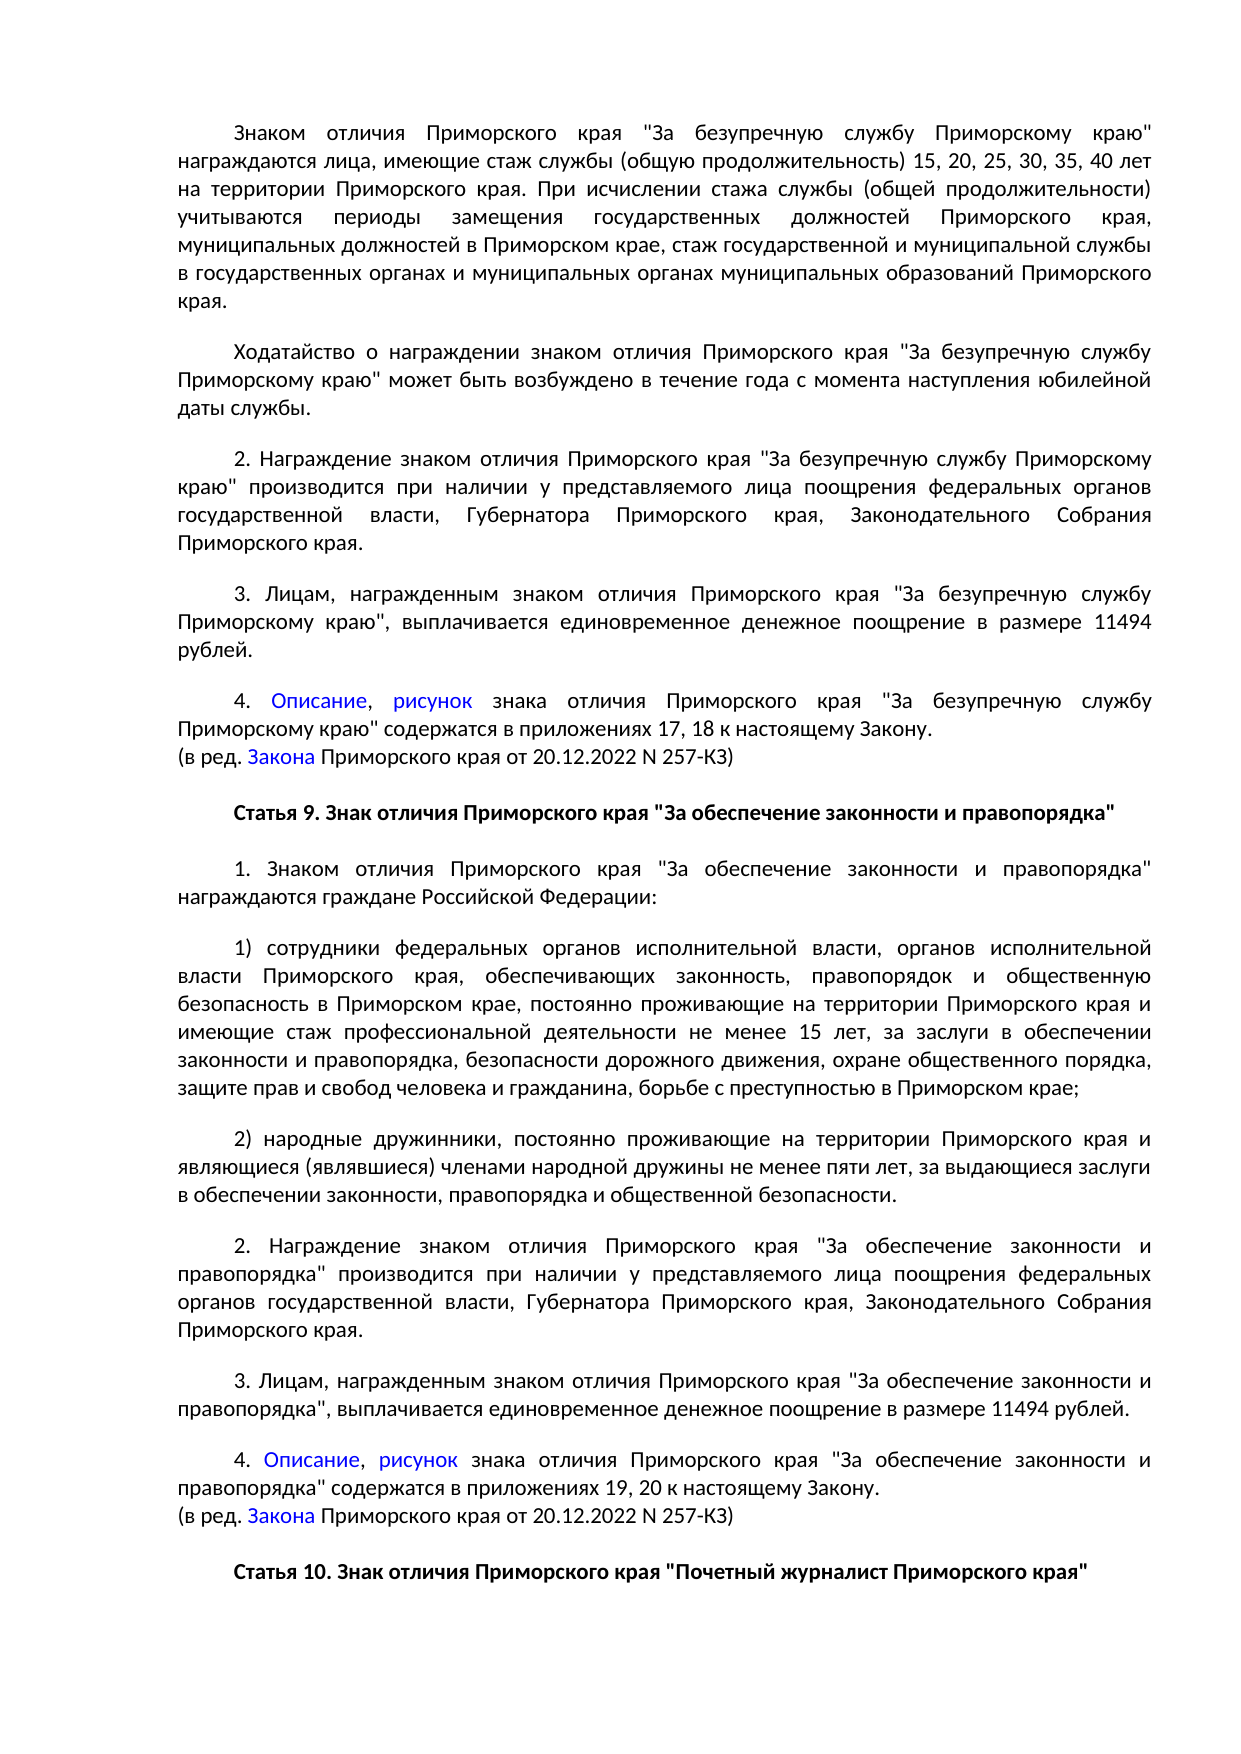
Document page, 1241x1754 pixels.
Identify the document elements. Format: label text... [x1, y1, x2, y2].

text 2. Награждение знаком отличия Приморского края "За обеспечение законности и правопорядка" производится при наличии у представляемого лица поощрения федеральных органов государственной власти, Губернатора Приморского края, Законодательного Собрания Приморского края. [177, 1231, 1152, 1343]
text 3. Лицам, награжденным знаком отличия Приморского края "За безупречную службу Приморскому краю", выплачивается единовременное денежное поощрение в размере 11494 рублей. [177, 579, 1152, 663]
text (в ред. Закона Приморского края от 20.12.2022 N 257-КЗ) [177, 742, 1152, 770]
text 1) сотрудники федеральных органов исполнительной власти, органов исполнительной власти Приморского края, обеспечивающих законность, правопорядок и общественную безопасность в Приморском крае, постоянно проживающие на территории Приморского края и имеющие стаж профессиональной деятельности не менее 15 лет, за заслуги в обеспечении законности и правопорядка, безопасности дорожного движения, охране общественного порядка, защите прав и свобод человека и гражданина, борьбе с преступностью в Приморском крае; [177, 933, 1152, 1101]
text 1. Знаком отличия Приморского края "За обеспечение законности и правопорядка" награждаются граждане Российской Федерации: [177, 854, 1152, 910]
text 4. Описание, рисунок знака отличия Приморского края "За обеспечение законности и правопорядка" содержатся в приложениях 19, 20 к настоящему Закону. [177, 1445, 1152, 1501]
text Ходатайство о награждении знаком отличия Приморского края "За безупречную службу Приморскому краю" может быть возбуждено в течение года с момента наступления юбилейной даты службы. [177, 337, 1152, 421]
title Статья 9. Знак отличия Приморского края "За обеспечение законности и правопорядка" [177, 798, 1152, 826]
text 3. Лицам, награжденным знаком отличия Приморского края "За обеспечение законности и правопорядка", выплачивается единовременное денежное поощрение в размере 11494 рублей. [177, 1366, 1152, 1422]
text Знаком отличия Приморского края "За безупречную службу Приморскому краю" награждаются лица, имеющие стаж службы (общую продолжительность) 15, 20, 25, 30, 35, 40 лет на территории Приморского края. При исчислении стажа службы (общей продолжительности) учитываются периоды замещения государственных должностей Приморского края, муниципальных должностей в Приморском крае, стаж государственной и муниципальной службы в государственных органах и муниципальных органах муниципальных образований Приморского края. [177, 118, 1152, 314]
text 4. Описание, рисунок знака отличия Приморского края "За безупречную службу Приморскому краю" содержатся в приложениях 17, 18 к настоящему Закону. [177, 686, 1152, 742]
text (в ред. Закона Приморского края от 20.12.2022 N 257-КЗ) [177, 1501, 1152, 1529]
text 2) народные дружинники, постоянно проживающие на территории Приморского края и являющиеся (являвшиеся) членами народной дружины не менее пяти лет, за выдающиеся заслуги в обеспечении законности, правопорядка и общественной безопасности. [177, 1124, 1152, 1208]
text 2. Награждение знаком отличия Приморского края "За безупречную службу Приморскому краю" производится при наличии у представляемого лица поощрения федеральных органов государственной власти, Губернатора Приморского края, Законодательного Собрания Приморского края. [177, 444, 1152, 556]
title Статья 10. Знак отличия Приморского края "Почетный журналист Приморского края" [177, 1557, 1152, 1585]
